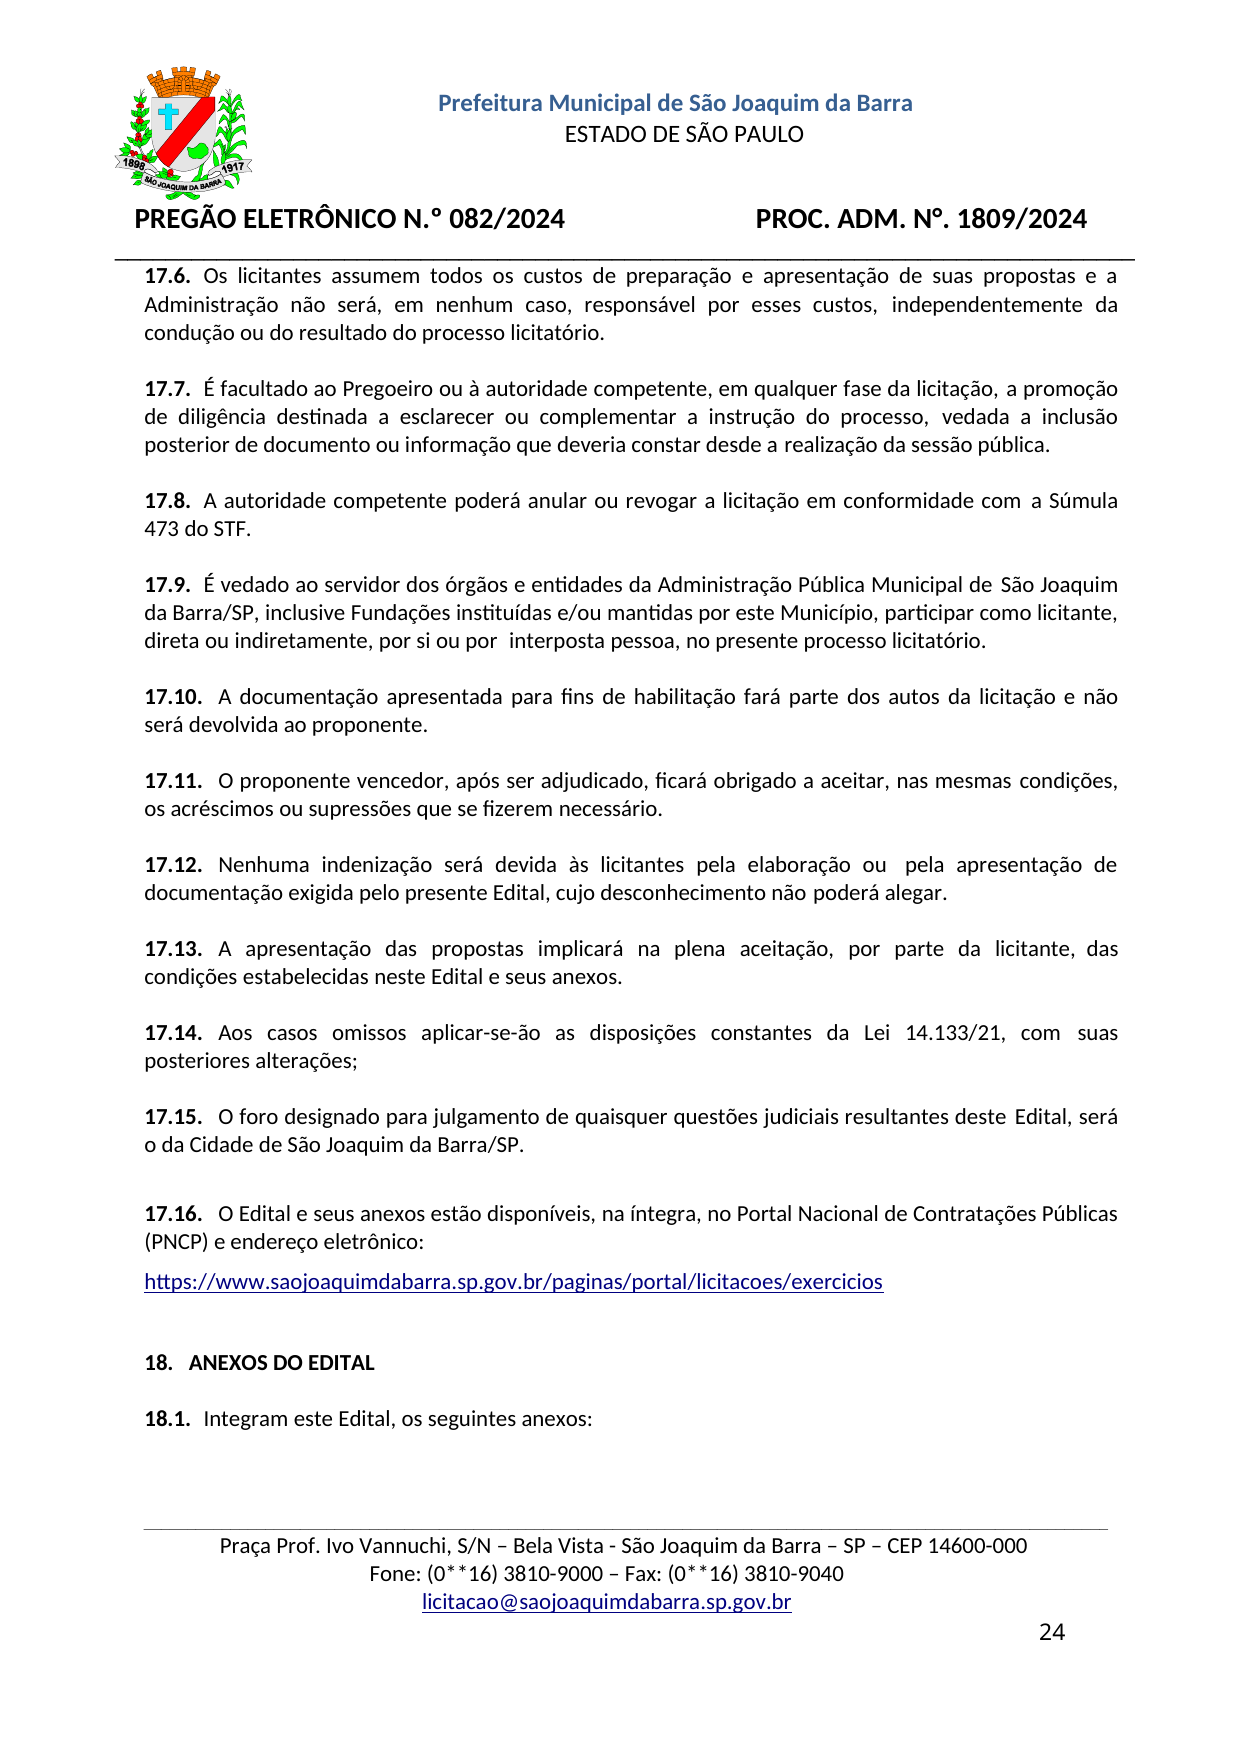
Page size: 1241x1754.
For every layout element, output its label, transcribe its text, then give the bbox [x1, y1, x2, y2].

list Nenhuma indenização será devida às licitantes pela elaboração ou pela apresentação de documentação exigida pelo presente Edital, cujo desconhecimento não poderá alegar. [144, 850, 1118, 906]
subtitle ANEXOS DO EDITAL [144, 1348, 1065, 1376]
list Aos casos omissos aplicar-se-ão as disposições constantes da Lei 14.133/21, com suas posteriores alterações; [144, 1018, 1118, 1074]
list É facultado ao Pregoeiro ou à autoridade competente, em qualquer fase da licitação, a promoção de diligência destinada a esclarecer ou complementar a instrução do processo, vedada a inclusão posterior de documento ou informação que deveria constar desde a realização da sessão pública. [144, 374, 1118, 458]
list Integram este Edital, os seguintes anexos: [144, 1404, 1065, 1432]
list O Edital e seus anexos estão disponíveis, na íntegra, no Portal Nacional de Contratações Públicas (PNCP) e endereço eletrônico: [144, 1199, 1118, 1255]
list O foro designado para julgamento de quaisquer questões judiciais resultantes deste Edital, será o da Cidade de São Joaquim da Barra/SP. [144, 1102, 1118, 1158]
list Os licitantes assumem todos os custos de preparação e apresentação de suas propostas e a Administração não será, em nenhum caso, responsável por esses custos, independentemente da condução ou do resultado do processo licitatório. [144, 262, 1118, 346]
list A documentação apresentada para fins de habilitação fará parte dos autos da licitação e não será devolvida ao proponente. [144, 682, 1118, 738]
list O proponente vencedor, após ser adjudicado, ficará obrigado a aceitar, nas mesmas condições, os acréscimos ou supressões que se fizerem necessário. [144, 766, 1118, 822]
text https://www.saojoaquimdabarra.sp.gov.br/paginas/portal/licitacoes/exercicios [144, 1267, 1065, 1295]
list É vedado ao servidor dos órgãos e entidades da Administração Pública Municipal de São Joaquim da Barra/SP, inclusive Fundações instituídas e/ou mantidas por este Município, participar como licitante, direta ou indiretamente, por si ou por interposta pessoa, no presente processo licitatório. [144, 570, 1118, 654]
list A autoridade competente poderá anular ou revogar a licitação em conformidade com a Súmula 473 do STF. [144, 486, 1118, 542]
list A apresentação das propostas implicará na plena aceitação, por parte da licitante, das condições estabelecidas neste Edital e seus anexos. [144, 934, 1118, 990]
